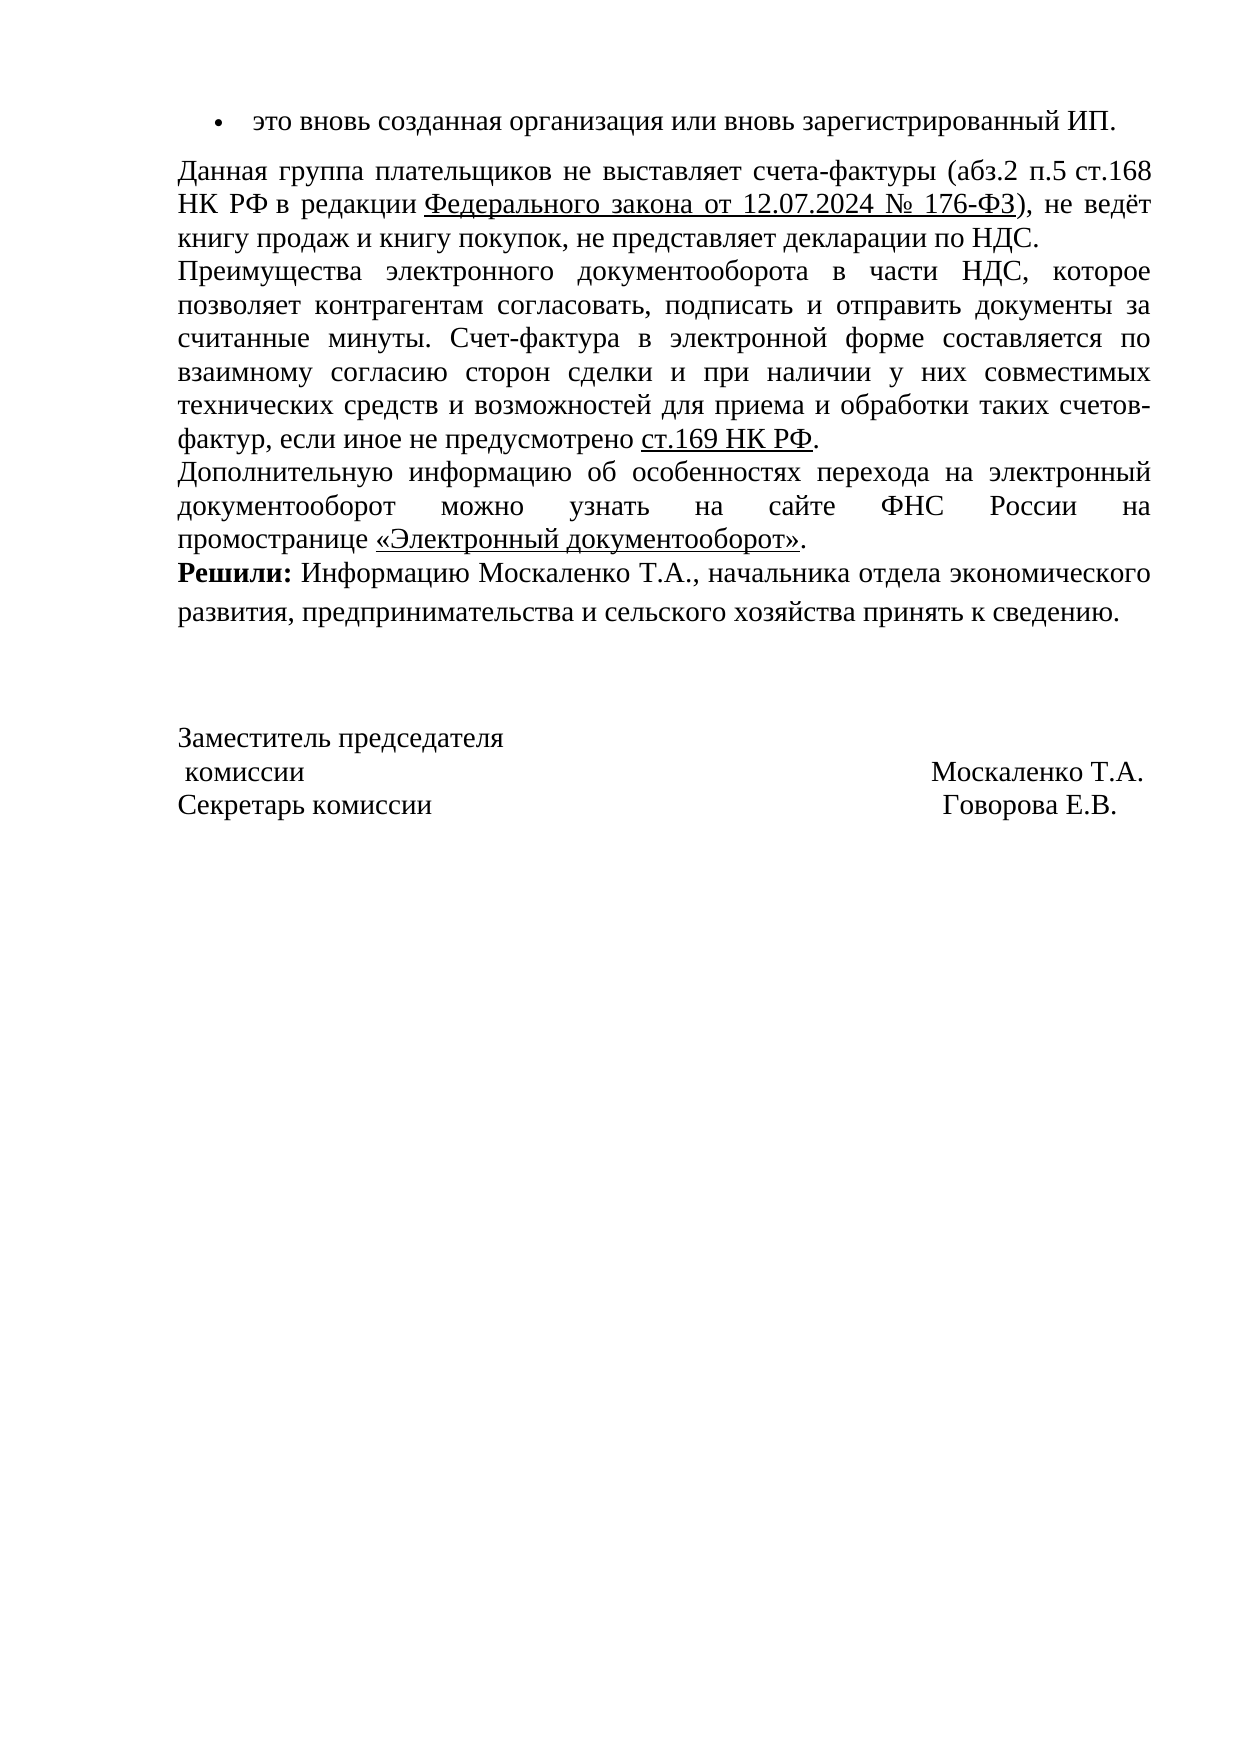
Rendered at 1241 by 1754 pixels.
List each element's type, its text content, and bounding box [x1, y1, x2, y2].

list это вновь созданная организация или вновь зарегистрированный ИП. [215, 103, 1152, 137]
text комиссии Москаленко Т.А. [177, 754, 1152, 787]
text Данная группа плательщиков не выставляет счета-фактуры (абз.2 п.5 ст.168 НК РФ в редакции Федерального закона от 12.07.2024 № 176-ФЗ), не ведёт книгу продаж и книгу покупок, не представляет декларации по НДС. [177, 153, 1152, 253]
text Заместитель председателя [177, 720, 1152, 754]
text Преимущества электронного документооборота в части НДС, которое позволяет контрагентам согласовать, подписать и отправить документы за считанные минуты. Счет-фактура в электронной форме составляется по взаимному согласию сторон сделки и при наличии у них совместимых технических средств и возможностей для приема и обработки таких счетов-фактур, если иное не предусмотрено ст.169 НК РФ. [177, 253, 1152, 454]
text Дополнительную информацию об особенностях перехода на электронный документооборот можно узнать на сайте ФНС России на промостранице «Электронный документооборот». [177, 454, 1152, 555]
text Секретарь комиссии Говорова Е.В. [177, 787, 1152, 821]
text Решили: Информацию Москаленко Т.А., начальника отдела экономического развития, предпринимательства и сельского хозяйства принять к сведению. [177, 555, 1152, 627]
